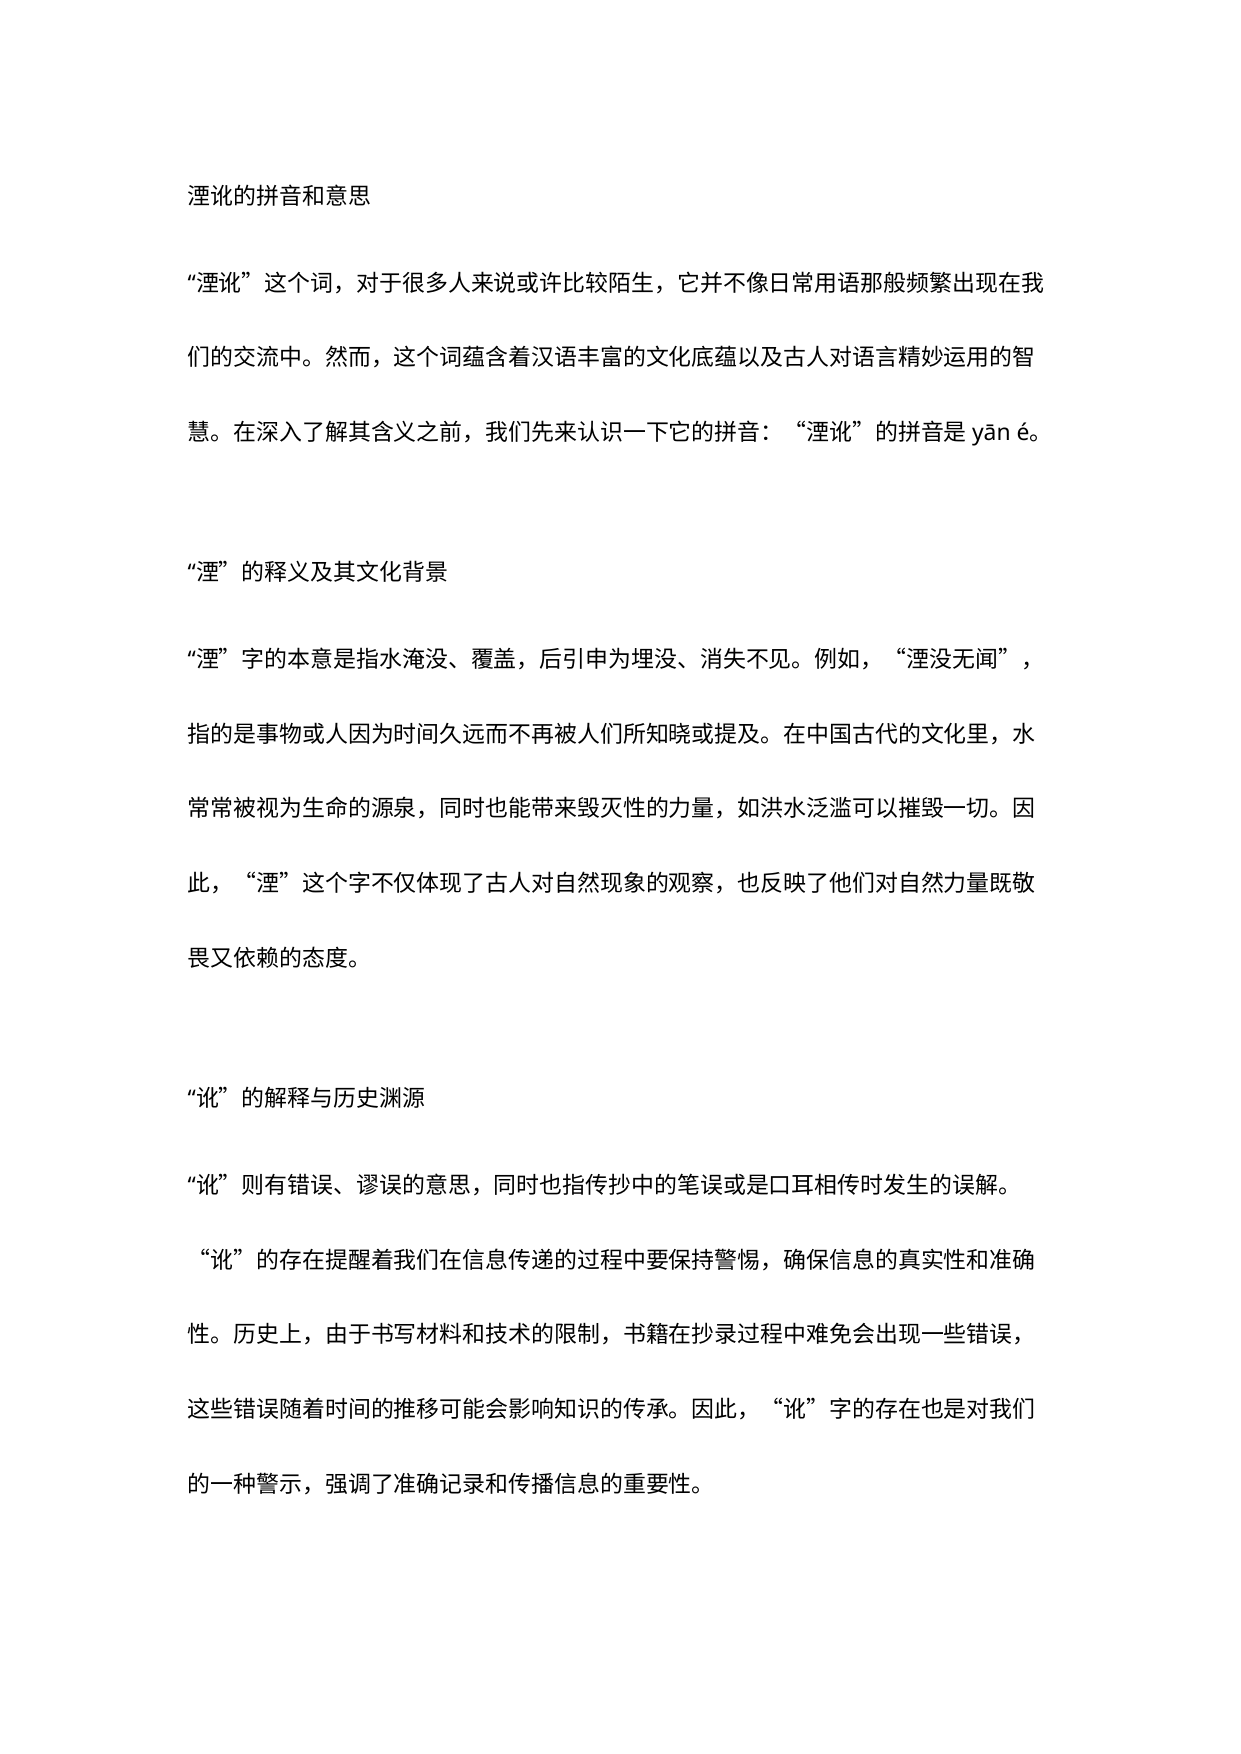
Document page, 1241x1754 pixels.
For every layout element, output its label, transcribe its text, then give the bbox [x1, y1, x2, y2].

text “湮”字的本意是指水淹没、覆盖，后引申为埋没、消失不见。例如，“湮没无闻”，指的是事物或人因为时间久远而不再被人们所知晓或提及。在中国古代的文化里，水常常被视为生命的源泉，同时也能带来毁灭性的力量，如洪水泛滥可以摧毁一切。因此，“湮”这个字不仅体现了古人对自然现象的观察，也反映了他们对自然力量既敬畏又依赖的态度。 [187, 625, 1053, 989]
text “讹”的解释与历史渊源 [187, 1064, 1053, 1129]
text “湮讹”这个词，对于很多人来说或许比较陌生，它并不像日常用语那般频繁出现在我们的交流中。然而，这个词蕴含着汉语丰富的文化底蕴以及古人对语言精妙运用的智慧。在深入了解其含义之前，我们先来认识一下它的拼音：“湮讹”的拼音是 yān é。 [187, 248, 1053, 463]
text 湮讹的拼音和意思 [187, 162, 1053, 227]
text “讹”则有错误、谬误的意思，同时也指传抄中的笔误或是口耳相传时发生的误解。“讹”的存在提醒着我们在信息传递的过程中要保持警惕，确保信息的真实性和准确性。历史上，由于书写材料和技术的限制，书籍在抄录过程中难免会出现一些错误，这些错误随着时间的推移可能会影响知识的传承。因此，“讹”字的存在也是对我们的一种警示，强调了准确记录和传播信息的重要性。 [187, 1151, 1053, 1515]
text “湮”的释义及其文化背景 [187, 538, 1053, 603]
